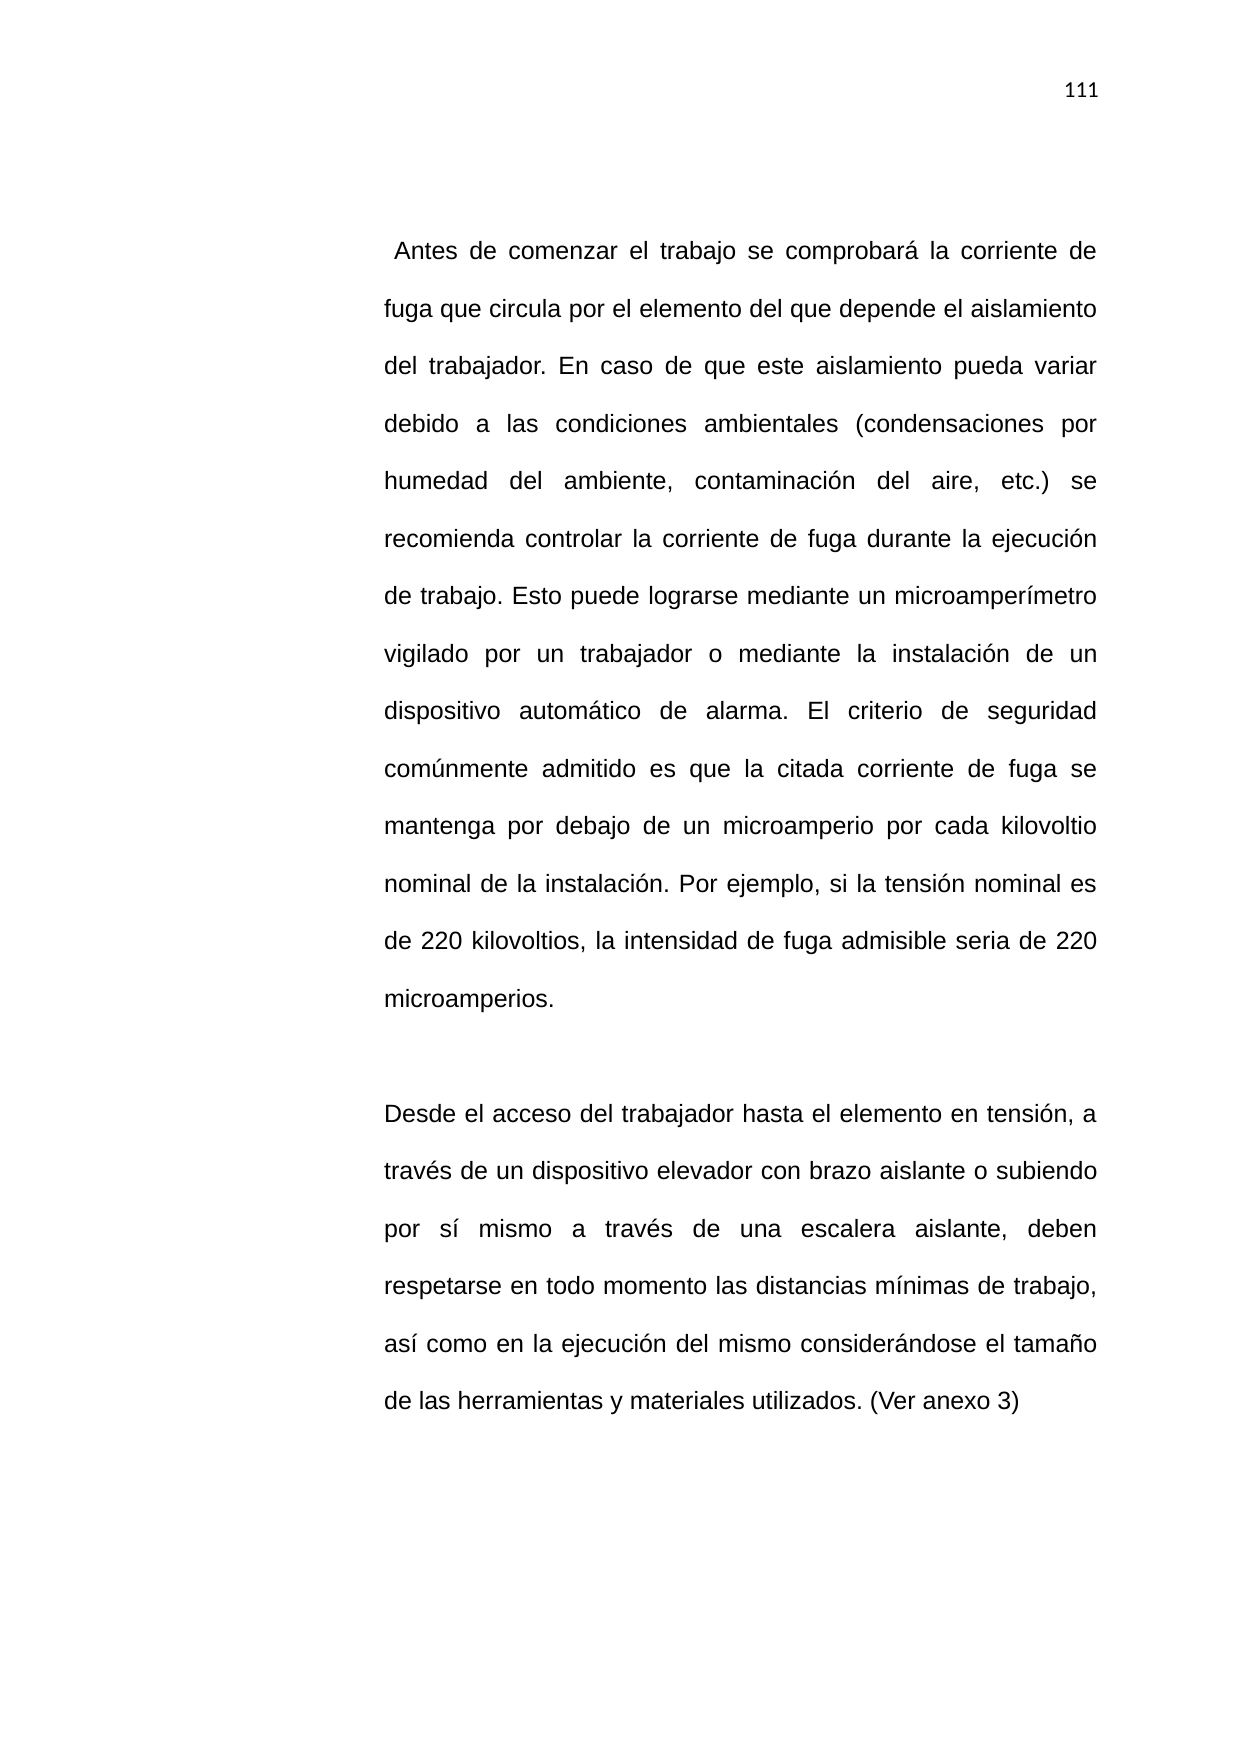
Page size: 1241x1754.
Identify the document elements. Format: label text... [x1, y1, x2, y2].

list Desde el acceso del trabajador hasta el elemento en tensión, a través de un dispositivo elevador con brazo aislante o subiendo por sí mismo a través de una escalera aislante, deben respetarse en todo momento las distancias mínimas de trabajo, así como en la ejecución del mismo considerándose el tamaño de las herramientas y materiales utilizados. (Ver anexo 3) [384, 1099, 1098, 1415]
list Antes de comenzar el trabajo se comprobará la corriente de fuga que circula por el elemento del que depende el aislamiento del trabajador. En caso de que este aislamiento pueda variar debido a las condiciones ambientales (condensaciones por humedad del ambiente, contaminación del aire, etc.) se recomienda controlar la corriente de fuga durante la ejecución de trabajo. Esto puede lograrse mediante un microamperímetro vigilado por un trabajador o mediante la instalación de un dispositivo automático de alarma. El criterio de seguridad comúnmente admitido es que la citada corriente de fuga se mantenga por debajo de un microamperio por cada kilovoltio nominal de la instalación. Por ejemplo, si la tensión nominal es de 220 kilovoltios, la intensidad de fuga admisible seria de 220 microamperios. [384, 236, 1098, 1012]
